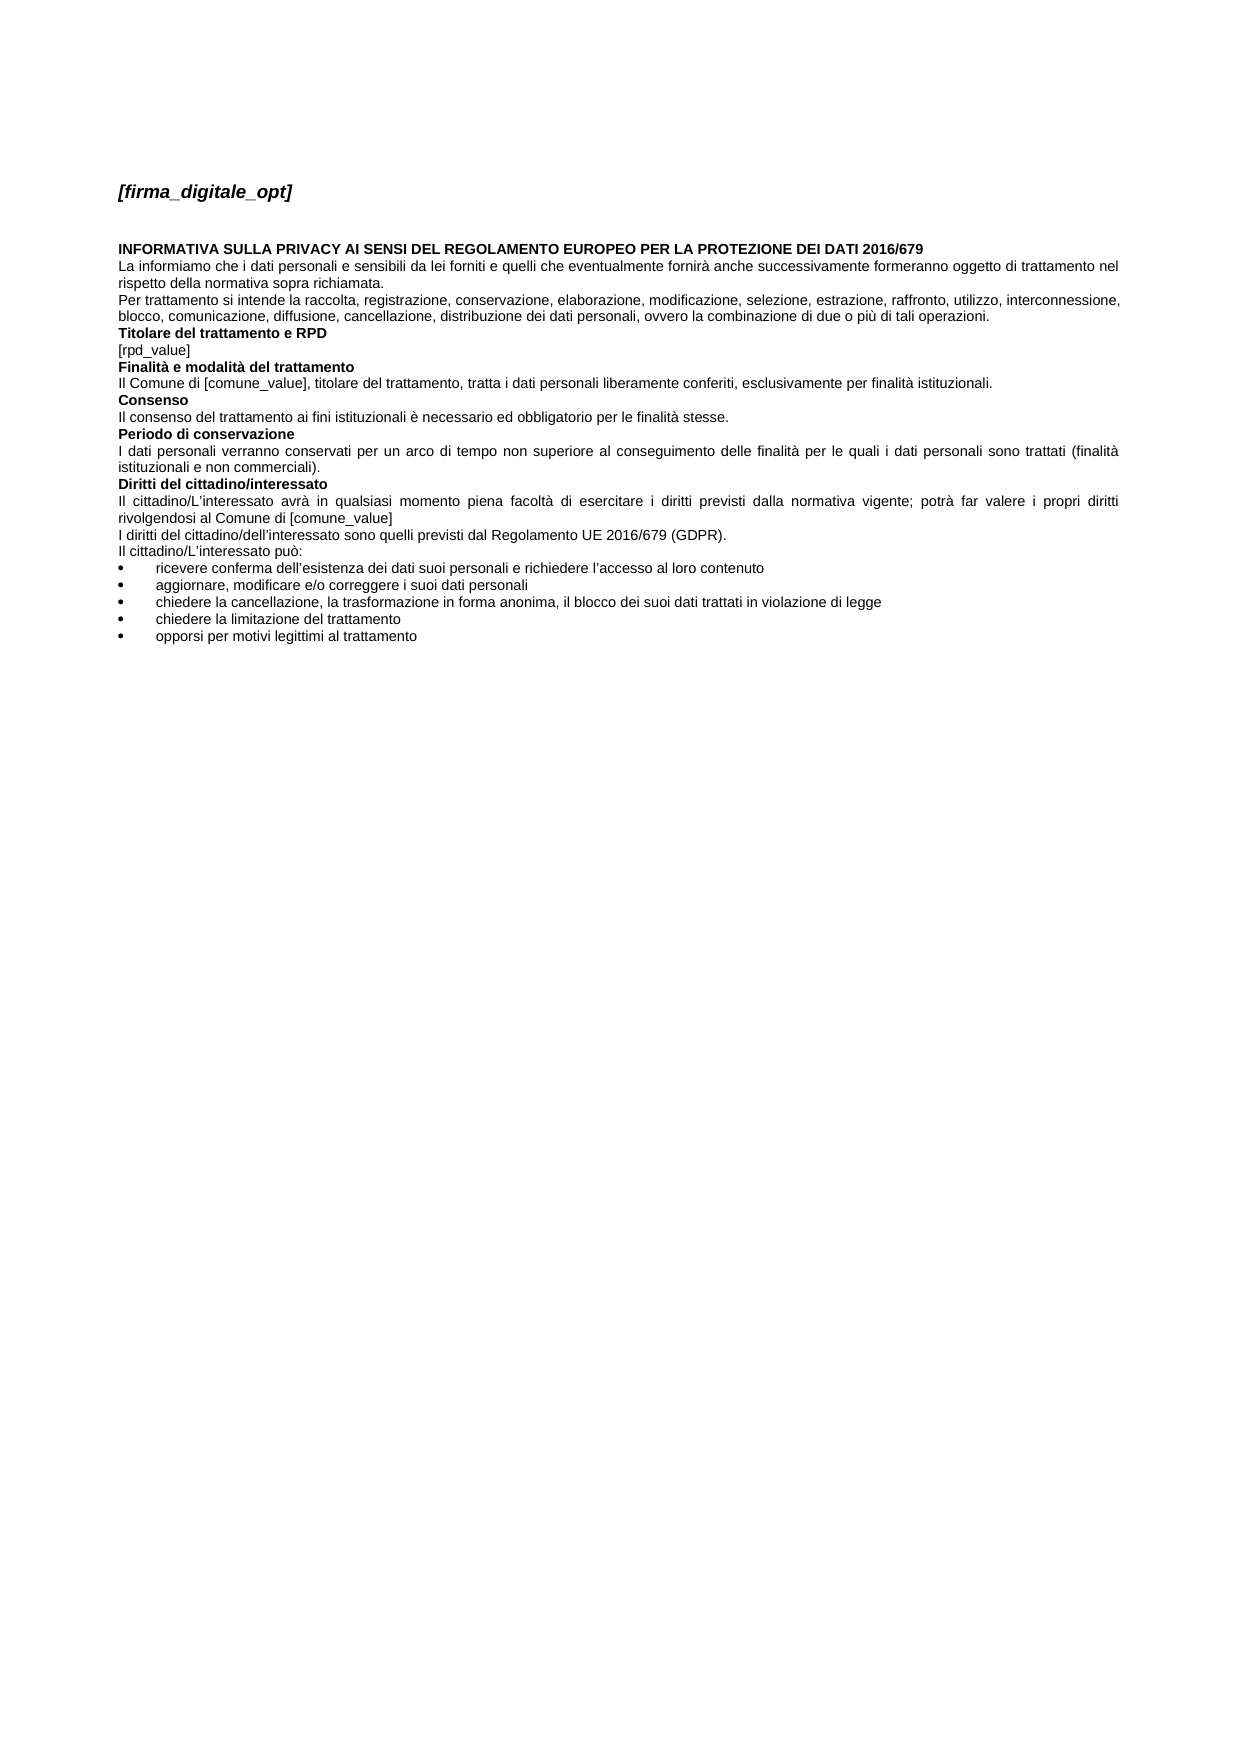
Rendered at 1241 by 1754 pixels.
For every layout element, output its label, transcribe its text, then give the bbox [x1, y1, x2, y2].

list chiedere la limitazione del trattamento [118, 610, 1122, 627]
text Finalità e modalità del trattamento [118, 358, 1122, 375]
text Per trattamento si intende la raccolta, registrazione, conservazione, elaborazione, modificazione, selezione, estrazione, raffronto, utilizzo, interconnessione, blocco, comunicazione, diffusione, cancellazione, distribuzione dei dati personali, ovvero la combinazione di due o più di tali operazioni. [118, 291, 1122, 325]
text Il Comune di [comune_value], titolare del trattamento, tratta i dati personali liberamente conferiti, esclusivamente per finalità istituzionali. [118, 375, 1122, 392]
text Il cittadino/L’interessato può: [118, 543, 1122, 560]
text I diritti del cittadino/dell’interessato sono quelli previsti dal Regolamento UE 2016/679 (GDPR). [118, 526, 1122, 543]
text Il consenso del trattamento ai fini istituzionali è necessario ed obbligatorio per le finalità stesse. [118, 409, 1122, 426]
text [rpd_value] [118, 342, 1122, 358]
text La informiamo che i dati personali e sensibili da lei forniti e quelli che eventualmente fornirà anche successivamente formeranno oggetto di trattamento nel rispetto della normativa sopra richiamata. [118, 258, 1122, 291]
table_header [firma_digitale_opt] [107, 181, 1125, 203]
list opporsi per motivi legittimi al trattamento [118, 627, 1122, 644]
list aggiornare, modificare e/o correggere i suoi dati personali [118, 577, 1122, 593]
text Titolare del trattamento e RPD [118, 325, 1122, 342]
list chiedere la cancellazione, la trasformazione in forma anonima, il blocco dei suoi dati trattati in violazione di legge [118, 593, 1122, 610]
text I dati personali verranno conservati per un arco di tempo non superiore al conseguimento delle finalità per le quali i dati personali sono trattati (finalità istituzionali e non commerciali). [118, 442, 1122, 476]
list ricevere conferma dell’esistenza dei dati suoi personali e richiedere l’accesso al loro contenuto [118, 560, 1122, 577]
text Consenso [118, 392, 1122, 409]
text Il cittadino/L’interessato avrà in qualsiasi momento piena facoltà di esercitare i diritti previsti dalla normativa vigente; potrà far valere i propri diritti rivolgendosi al Comune di [comune_value] [118, 493, 1122, 526]
text Diritti del cittadino/interessato [118, 476, 1122, 493]
text INFORMATIVA SULLA PRIVACY AI SENSI DEL REGOLAMENTO EUROPEO PER LA PROTEZIONE DEI DATI 2016/679 [118, 241, 1122, 258]
text Periodo di conservazione [118, 426, 1122, 442]
